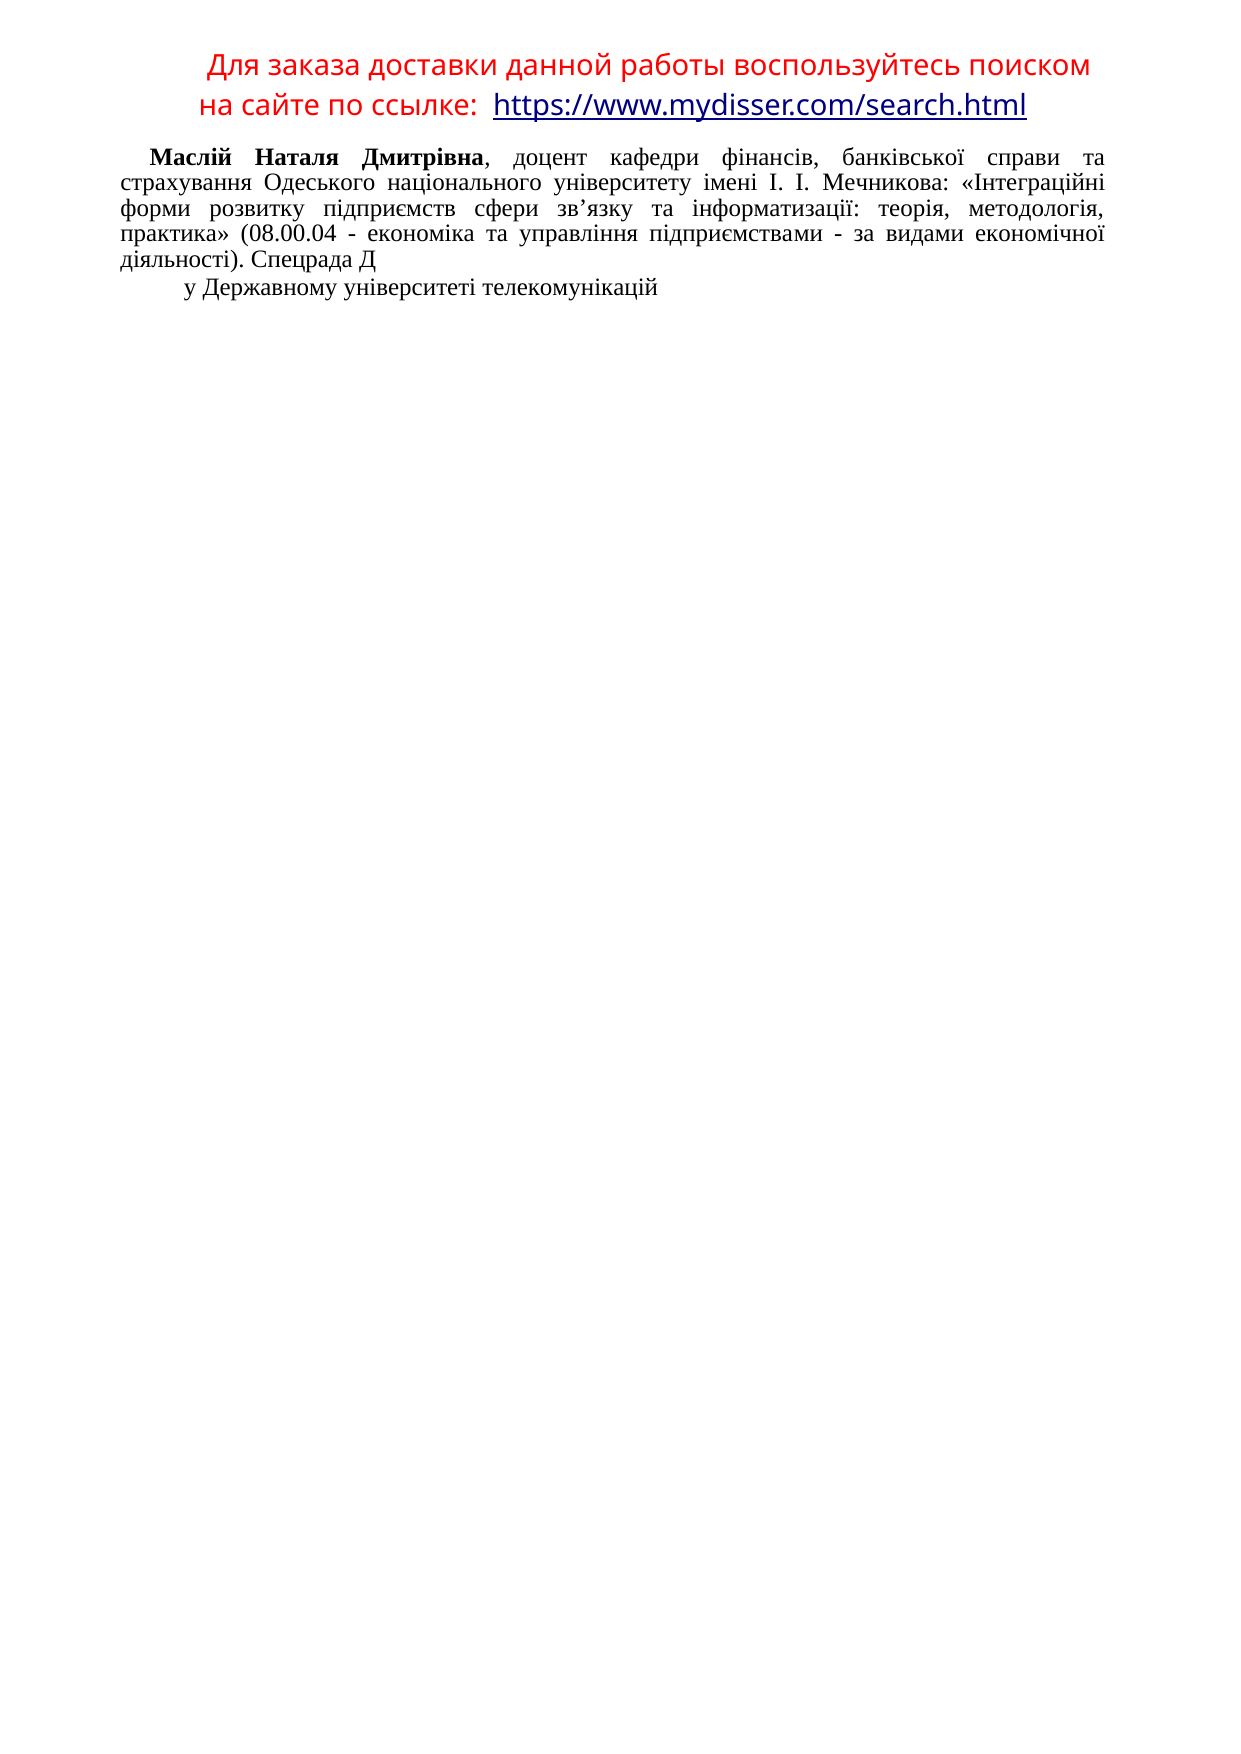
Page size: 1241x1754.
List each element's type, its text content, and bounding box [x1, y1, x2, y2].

text Маслій Наталя Дмитрівна, доцент кафедри фінансів, банківської справи та страхування Одеського національного університету імені І. І. Мечникова: «Інтеграційні форми розвитку підприємств сфери зв’язку та інформатизації: теорія, методологія, практика» (08.00.04 - економіка та управління підприємствами - за видами економічної діяльності). Спецрада Д [120, 144, 1105, 272]
text у Державному університеті телекомунікацій [118, 272, 1107, 301]
